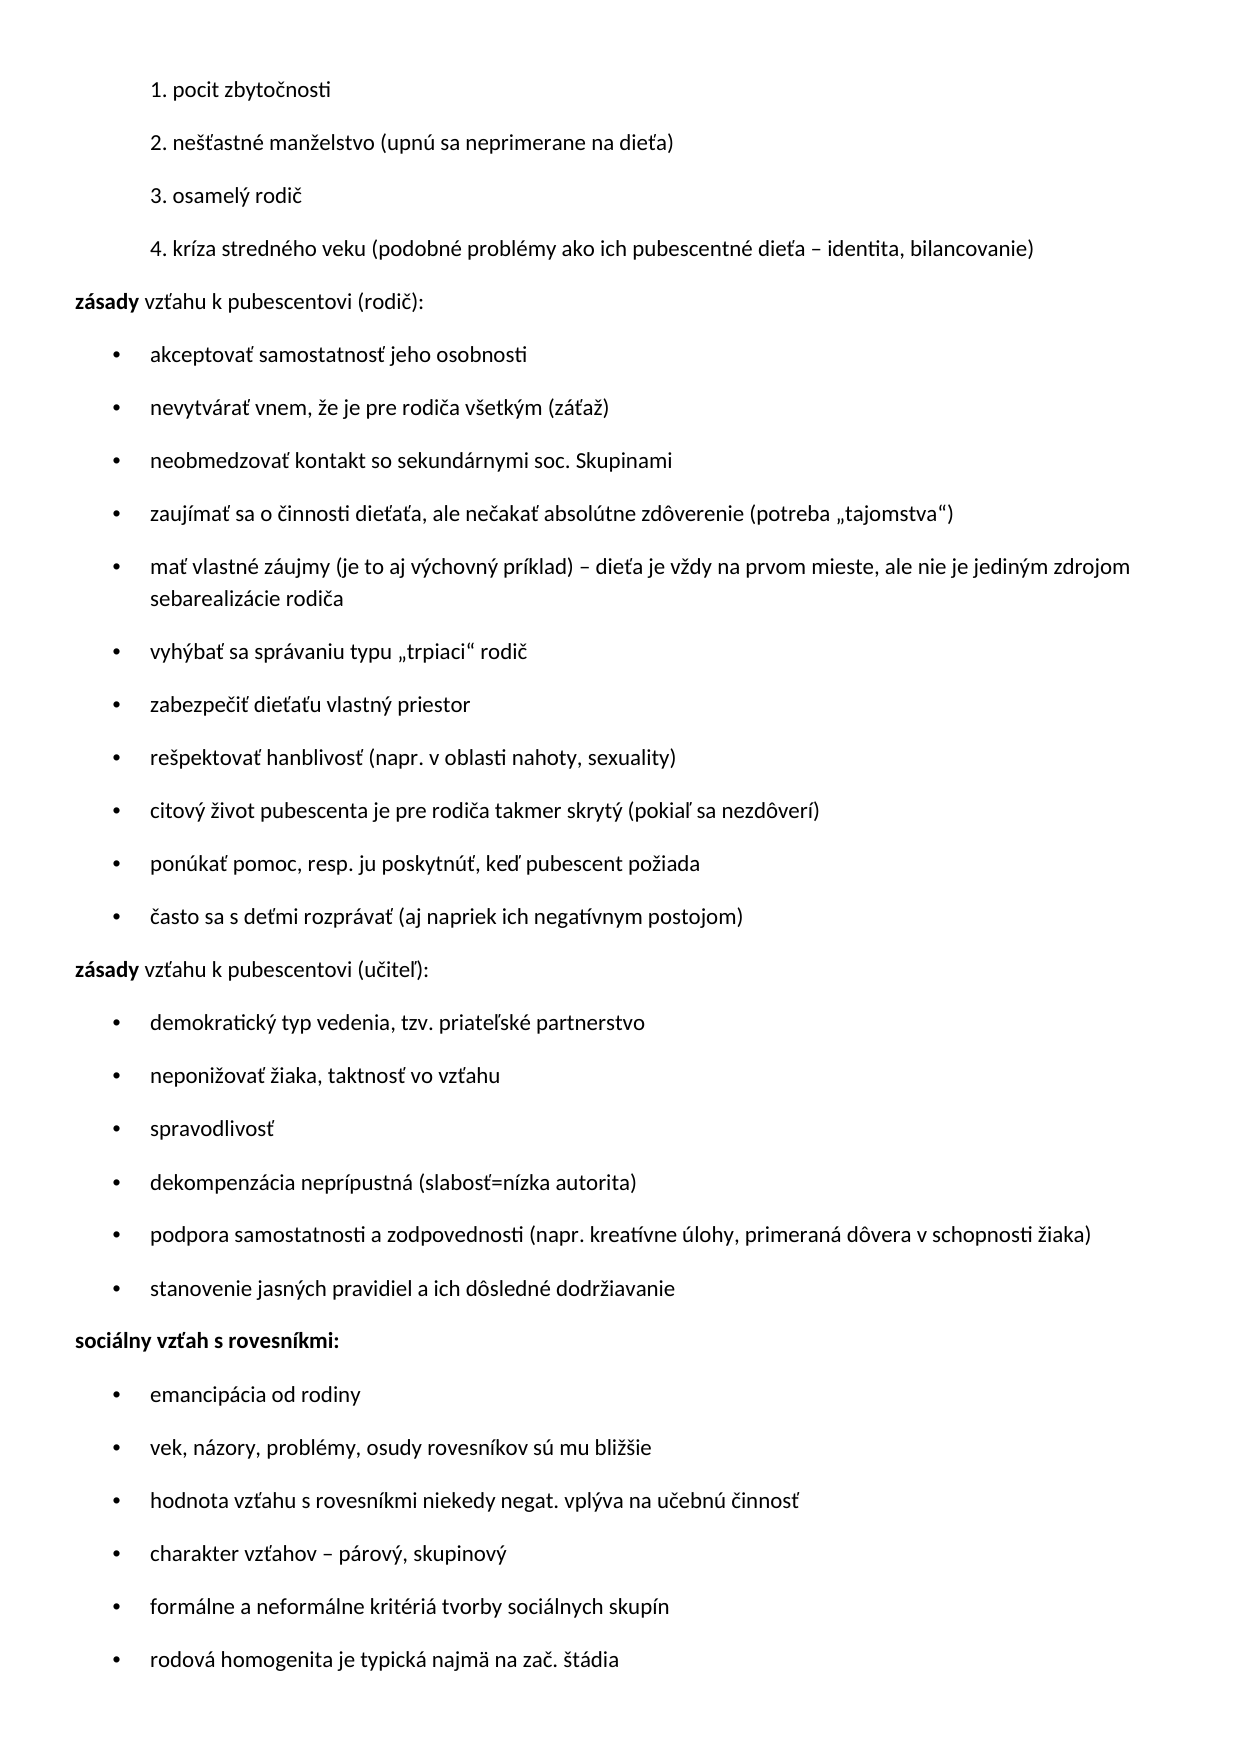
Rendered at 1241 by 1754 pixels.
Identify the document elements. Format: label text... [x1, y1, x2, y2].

list rodová homogenita je typická najmä na zač. štádia [112, 1645, 1165, 1673]
text sociálny vzťah s rovesníkmi: [75, 1327, 1165, 1355]
text 2. nešťastné manželstvo (upnú sa neprimerane na dieťa) [150, 128, 1165, 156]
list často sa s deťmi rozprávať (aj napriek ich negatívnym postojom) [112, 902, 1165, 931]
list zabezpečiť dieťaťu vlastný priestor [112, 690, 1165, 718]
list podpora samostatnosti a zodpovednosti (napr. kreatívne úlohy, primeraná dôvera v schopnosti žiaka) [112, 1221, 1165, 1249]
list formálne a neformálne kritériá tvorby sociálnych skupín [112, 1592, 1165, 1620]
list hodnota vzťahu s rovesníkmi niekedy negat. vplýva na učebnú činnosť [112, 1486, 1165, 1514]
list citový život pubescenta je pre rodiča takmer skrytý (pokiaľ sa nezdôverí) [112, 796, 1165, 824]
list akceptovať samostatnosť jeho osobnosti [112, 340, 1165, 368]
text zásady vzťahu k pubescentovi (učiteľ): [75, 956, 1165, 983]
list nevytvárať vnem, že je pre rodiča všetkým (záťaž) [112, 393, 1165, 421]
list neponižovať žiaka, taktnosť vo vzťahu [112, 1062, 1165, 1089]
list mať vlastné záujmy (je to aj výchovný príklad) – dieťa je vždy na prvom mieste, ale nie je jediným zdrojom sebarealizácie rodiča [112, 552, 1165, 612]
text 4. kríza stredného veku (podobné problémy ako ich pubescentné dieťa – identita, bilancovanie) [150, 234, 1165, 262]
text 1. pocit zbytočnosti [150, 75, 1165, 103]
list neobmedzovať kontakt so sekundárnymi soc. Skupinami [112, 446, 1165, 474]
list dekompenzácia neprípustná (slabosť=nízka autorita) [112, 1168, 1165, 1196]
list ponúkať pomoc, resp. ju poskytnúť, keď pubescent požiada [112, 849, 1165, 877]
list vek, názory, problémy, osudy rovesníkov sú mu bližšie [112, 1433, 1165, 1461]
text zásady vzťahu k pubescentovi (rodič): [75, 287, 1165, 315]
list stanovenie jasných pravidiel a ich dôsledné dodržiavanie [112, 1274, 1165, 1302]
list spravodlivosť [112, 1114, 1165, 1143]
list rešpektovať hanblivosť (napr. v oblasti nahoty, sexuality) [112, 743, 1165, 771]
list emancipácia od rodiny [112, 1380, 1165, 1408]
list vyhýbať sa správaniu typu „trpiaci“ rodič [112, 637, 1165, 665]
list charakter vzťahov – párový, skupinový [112, 1539, 1165, 1567]
list demokratický typ vedenia, tzv. priateľské partnerstvo [112, 1008, 1165, 1037]
text 3. osamelý rodič [150, 181, 1165, 209]
list zaujímať sa o činnosti dieťaťa, ale nečakať absolútne zdôverenie (potreba „tajomstva“) [112, 499, 1165, 527]
